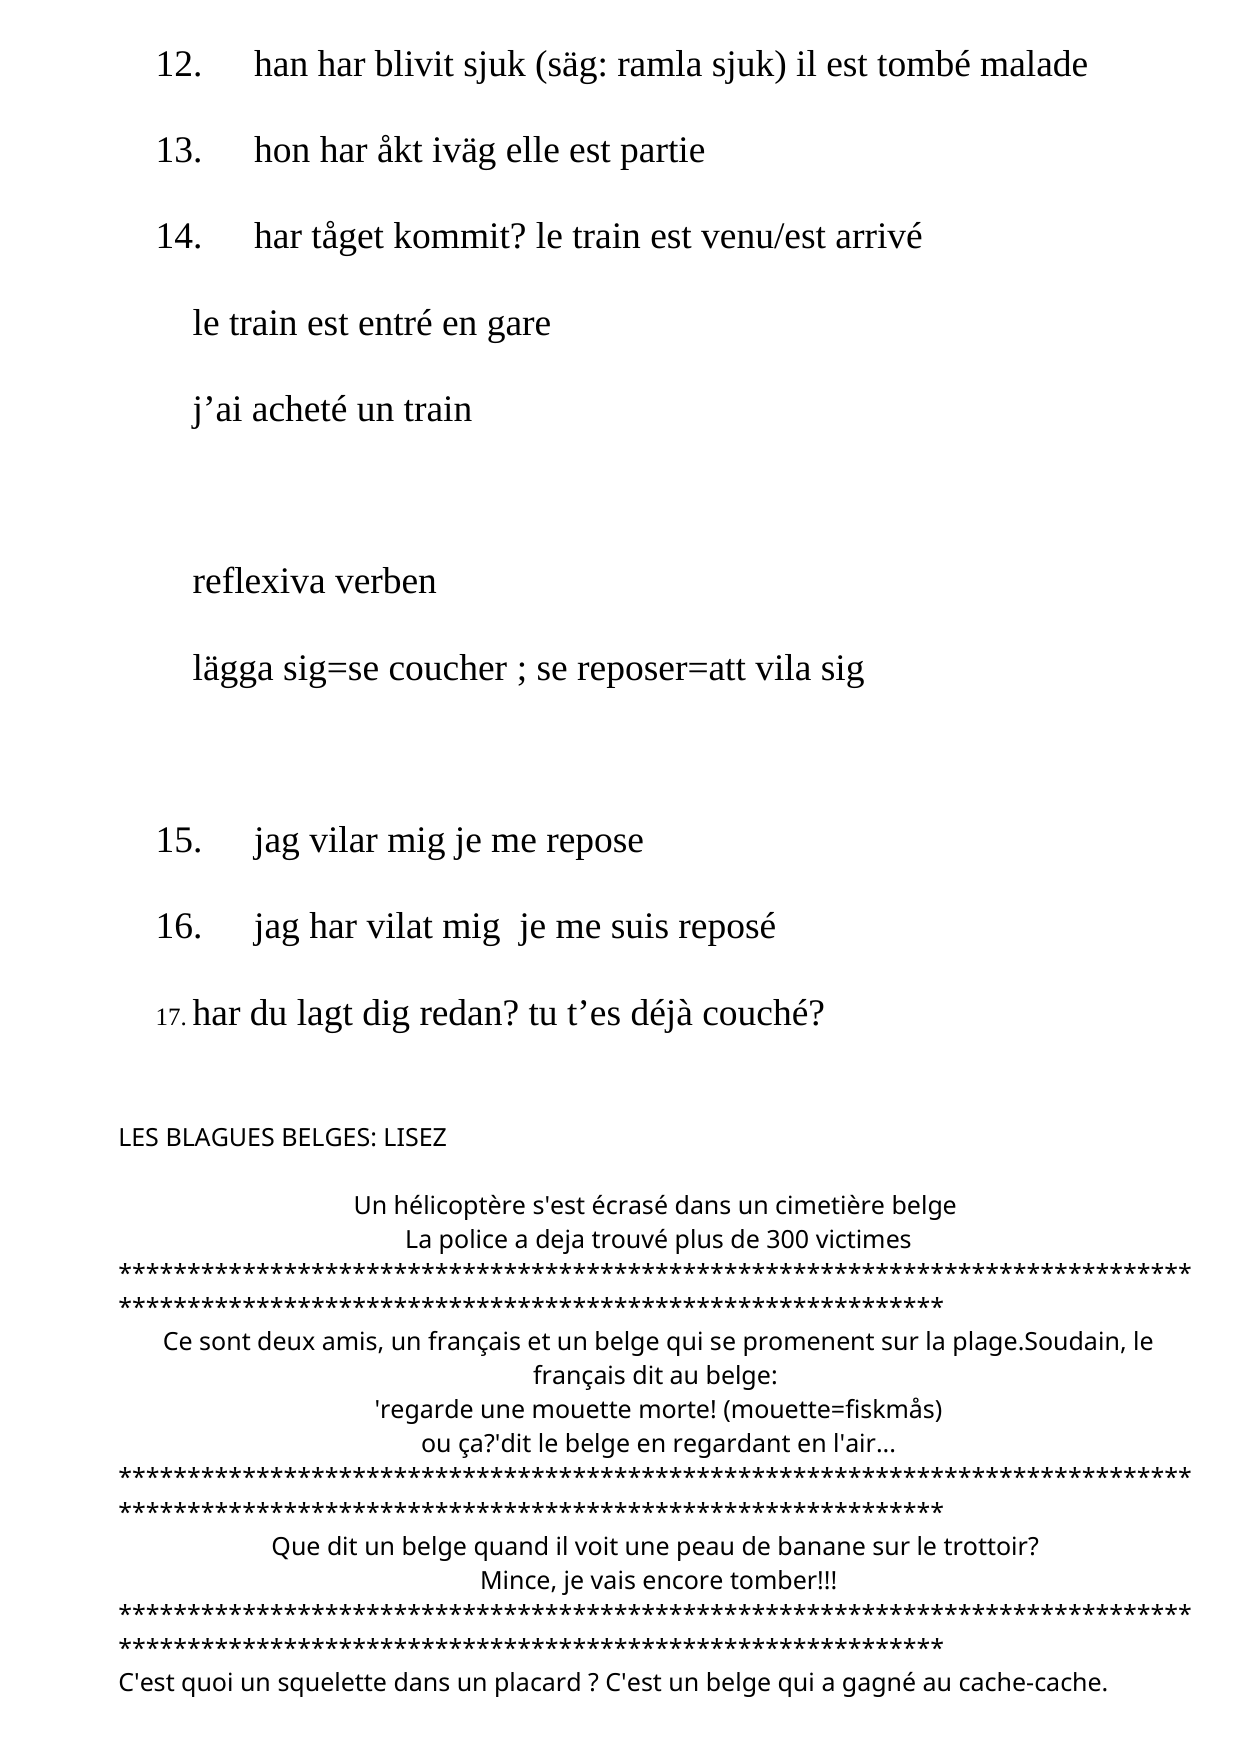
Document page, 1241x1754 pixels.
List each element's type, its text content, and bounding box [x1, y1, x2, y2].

text lägga sig=se coucher ; se reposer=att vila sig [192, 645, 1199, 688]
list jag vilar mig je me repose [155, 818, 1199, 861]
text le train est entré en gare [192, 300, 1199, 343]
list hon har åkt iväg elle est partie [155, 128, 1199, 171]
text ****************************************************************************************************************************************** [118, 1460, 1199, 1528]
text LES BLAGUES BELGES: LISEZ [118, 1119, 1199, 1153]
text C'est quoi un squelette dans un placard ? C'est un belge qui a gagné au cache-cache. [118, 1664, 1199, 1698]
text Que dit un belge quand il voit une peau de banane sur le trottoir? Mince, je vais encore tomber!!! [118, 1528, 1199, 1596]
list han har blivit sjuk (säg: ramla sjuk) il est tombé malade [155, 41, 1199, 84]
text ****************************************************************************************************************************************** [118, 1256, 1199, 1324]
list har tåget kommit? le train est venu/est arrivé [155, 214, 1199, 257]
text Ce sont deux amis, un français et un belge qui se promenent sur la plage.Soudain, le français dit au belge: 'regarde une mouette morte! (mouette=fiskmås) ou ça?'dit le belge en regardant en l'air... [118, 1324, 1199, 1460]
list jag har vilat mig je me suis reposé [155, 904, 1199, 947]
list har du lagt dig redan? tu t’es déjà couché? [155, 990, 1199, 1091]
text reflexiva verben [192, 559, 1199, 602]
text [118, 1596, 1199, 1664]
text j’ai acheté un train [192, 386, 1199, 429]
text Un hélicoptère s'est écrasé dans un cimetière belge La police a deja trouvé plus de 300 victimes [118, 1188, 1199, 1256]
